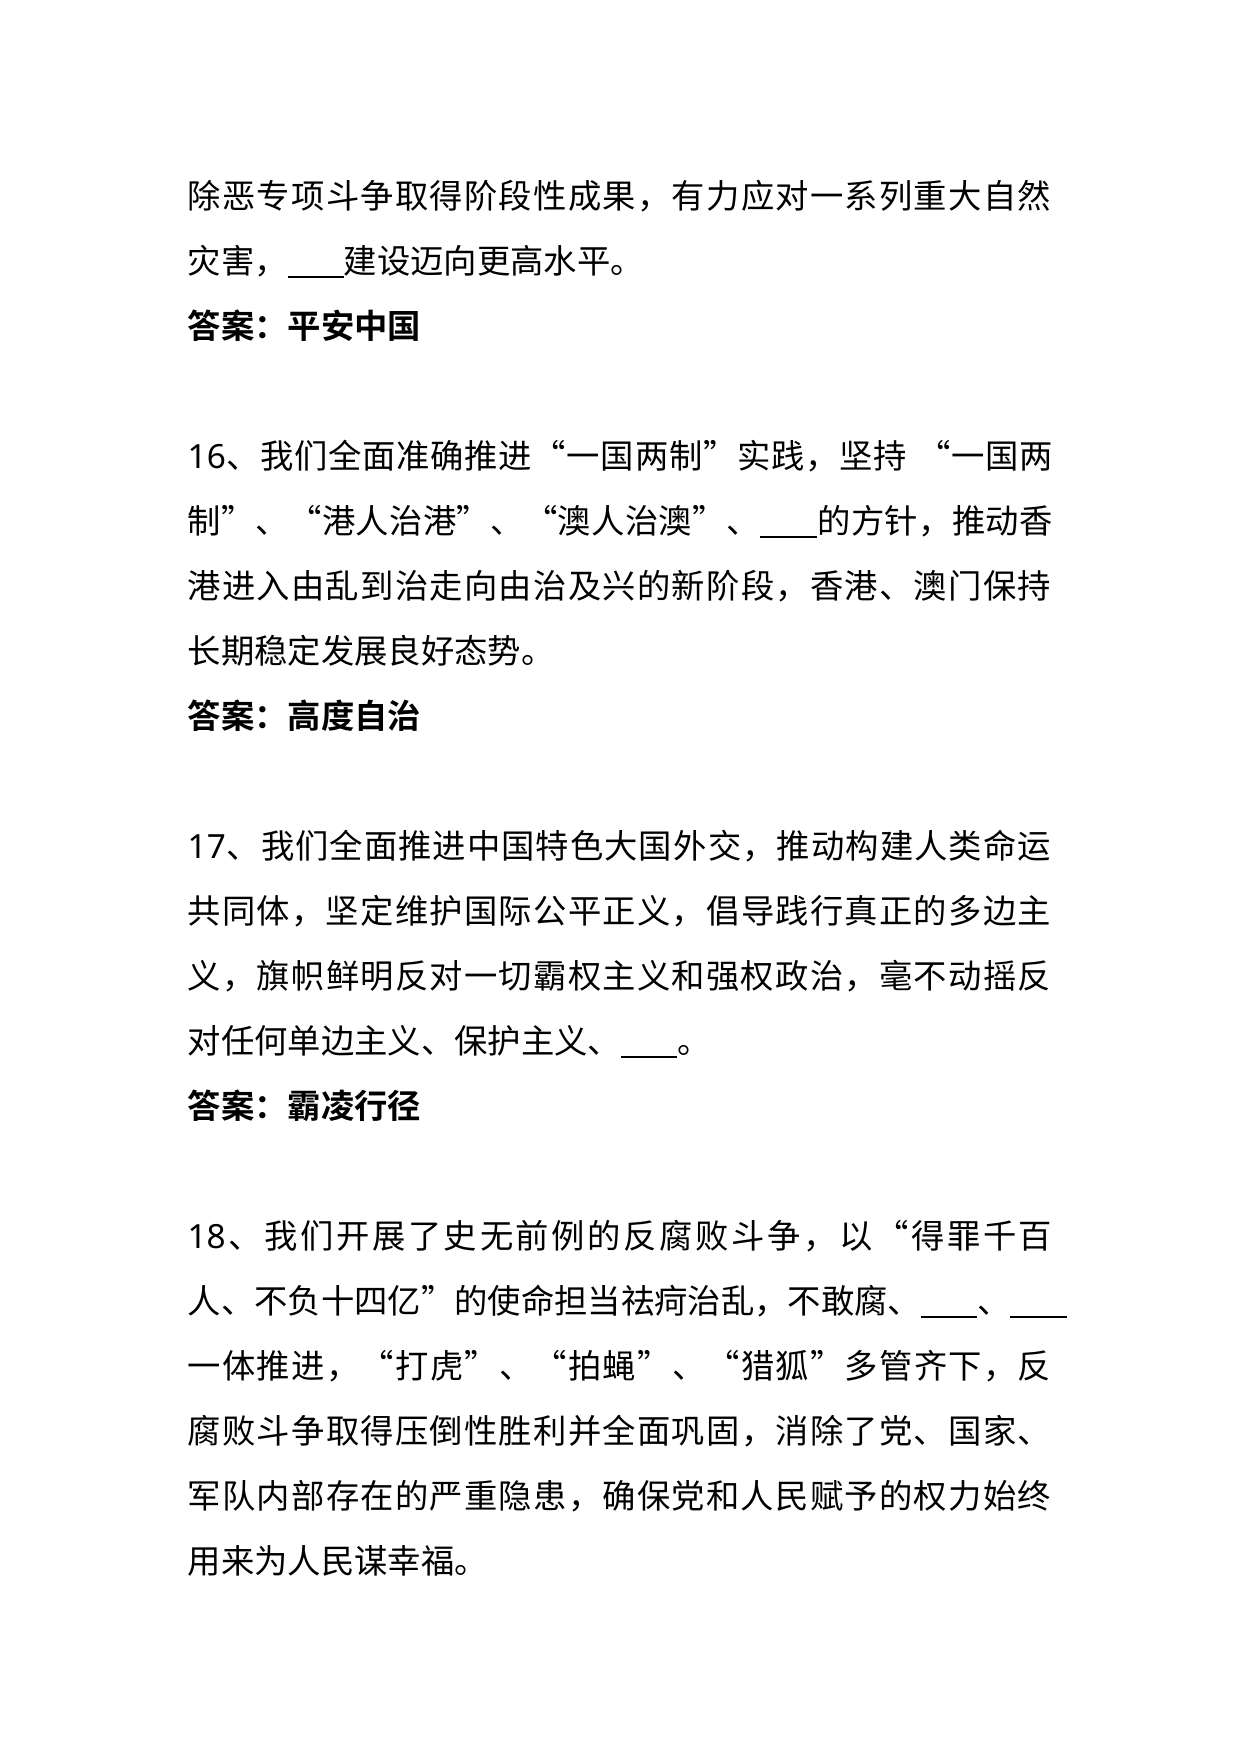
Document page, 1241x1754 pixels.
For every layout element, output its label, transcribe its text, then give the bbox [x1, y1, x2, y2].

text 答案：霸凌行径 [187, 1072, 1053, 1137]
text 答案：高度自治 [187, 682, 1053, 747]
text 16、我们全面准确推进“一国两制”实践，坚持 “一国两制”、“港人治港”、“澳人治澳”、 的方针，推动香港进入由乱到治走向由治及兴的新阶段，香港、澳门保持长期稳定发展良好态势。 [187, 422, 1053, 682]
text 答案：平安中国 [187, 292, 1053, 357]
text 18、我们开展了史无前例的反腐败斗争，以“得罪千百人、不负十四亿”的使命担当祛疴治乱，不敢腐、 、 一体推进，“打虎”、“拍蝇”、“猎狐”多管齐下，反腐败斗争取得压倒性胜利并全面巩固，消除了党、国家、军队内部存在的严重隐患，确保党和人民赋予的权力始终用来为人民谋幸福。 [187, 1202, 1053, 1592]
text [187, 162, 1053, 292]
text 17、我们全面推进中国特色大国外交，推动构建人类命运共同体，坚定维护国际公平正义，倡导践行真正的多边主义，旗帜鲜明反对一切霸权主义和强权政治，毫不动摇反对任何单边主义、保护主义、 。 [187, 812, 1053, 1072]
